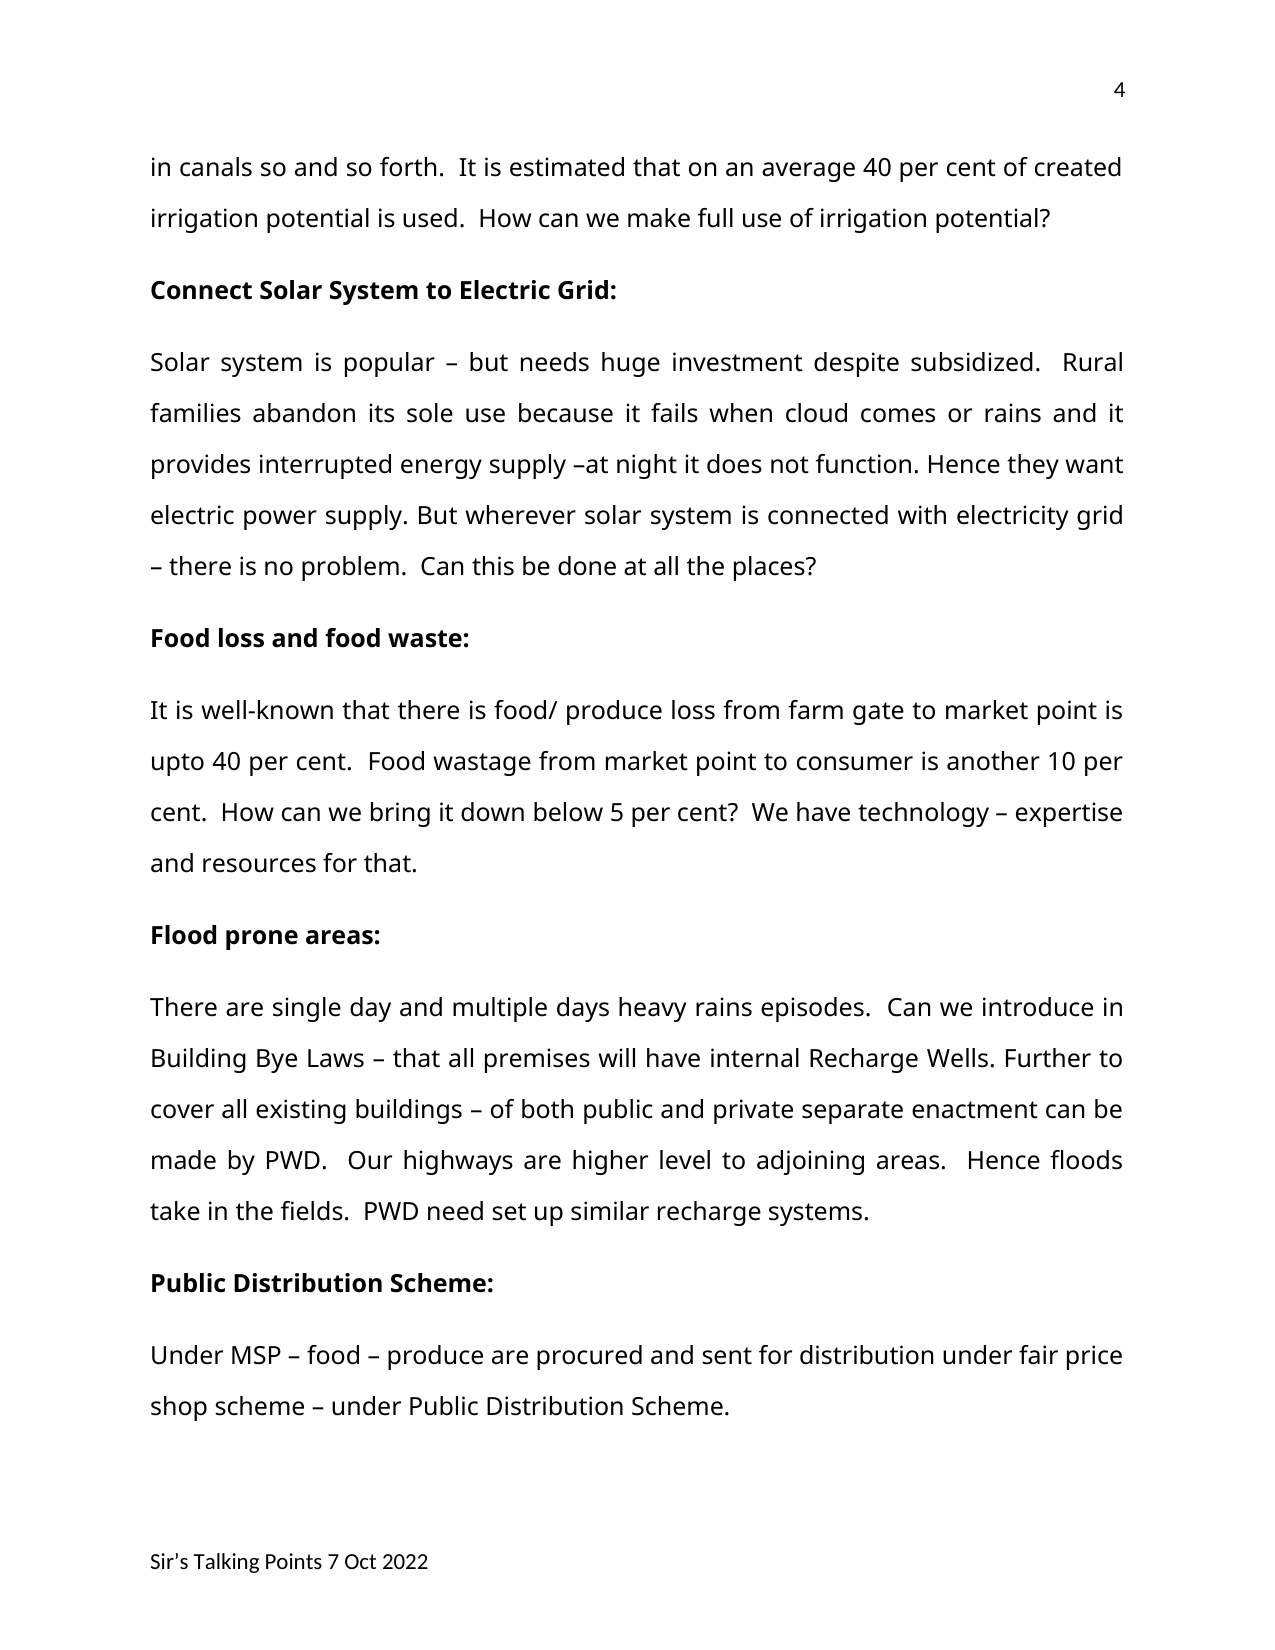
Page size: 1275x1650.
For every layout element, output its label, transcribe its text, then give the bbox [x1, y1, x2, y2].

text It is well-known that there is food/ produce loss from farm gate to market point is upto 40 per cent. Food wastage from market point to consumer is another 10 per cent. How can we bring it down below 5 per cent? We have technology – expertise and resources for that. [150, 693, 1125, 880]
text Food loss and food waste: [150, 621, 1125, 655]
text There are single day and multiple days heavy rains episodes. Can we introduce in Building Bye Laws – that all premises will have internal Recharge Wells. Further to cover all existing buildings – of both public and private separate enactment can be made by PWD. Our highways are higher level to adjoining areas. Hence floods take in the fields. PWD need set up similar recharge systems. [150, 989, 1125, 1228]
text Solar system is popular – but needs huge investment despite subsidized. Rural families abandon its sole use because it fails when cloud comes or rains and it provides interrupted energy supply –at night it does not function. Hence they want electric power supply. But wherever solar system is connected with electricity grid – there is no problem. Can this be done at all the places? [150, 345, 1125, 583]
text Flood prone areas: [150, 918, 1125, 952]
text Connect Solar System to Electric Grid: [150, 273, 1125, 307]
text Under MSP – food – produce are procured and sent for distribution under fair price shop scheme – under Public Distribution Scheme. [150, 1337, 1125, 1423]
text Public Distribution Scheme: [150, 1266, 1125, 1300]
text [150, 150, 1125, 235]
